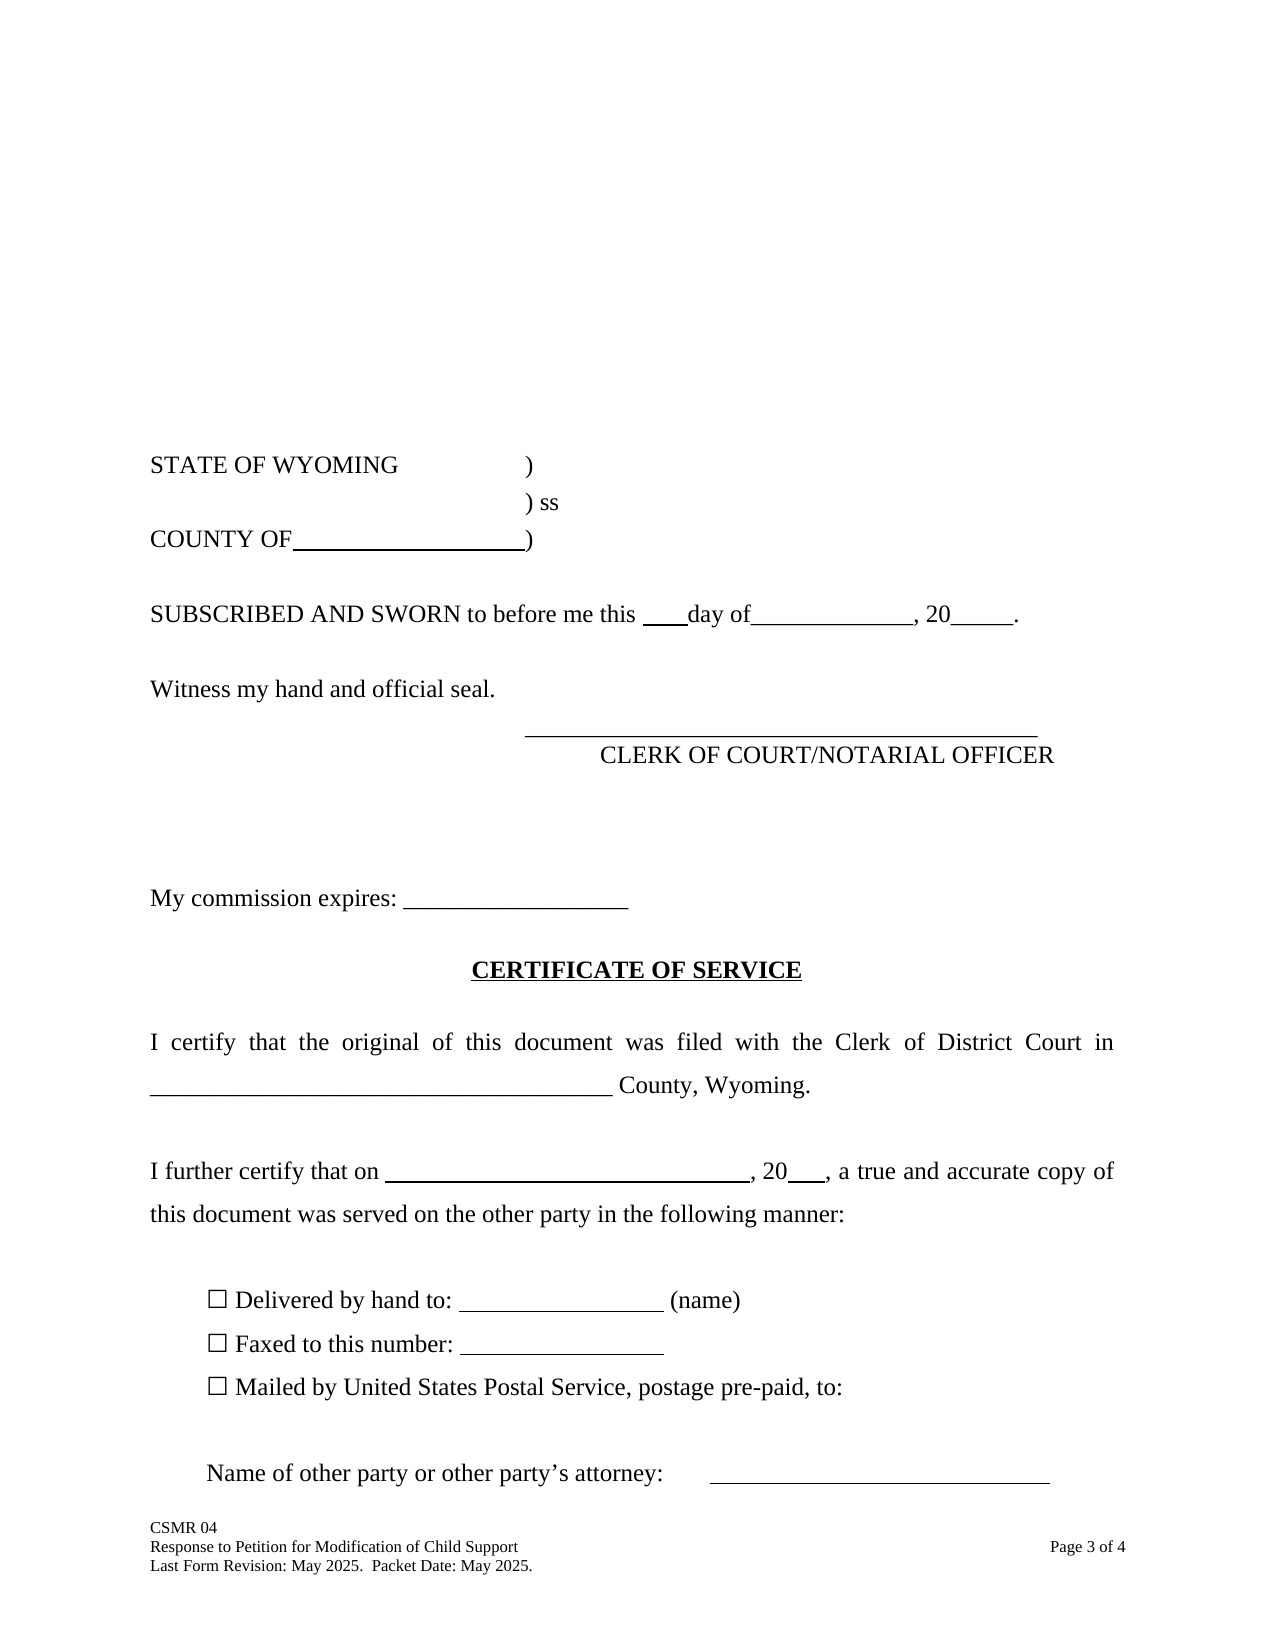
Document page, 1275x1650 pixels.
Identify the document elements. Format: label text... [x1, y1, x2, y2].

text STATE OF WYOMING ) [150, 450, 1125, 479]
text I further certify that on , 20 , a true and accurate copy of this document was served on the other party in the following manner: [150, 1156, 1114, 1228]
text ☐ Faxed to this number: [160, 1329, 1114, 1357]
text Name of other party or other party’s attorney: [160, 1458, 1114, 1487]
text My commission expires: __________________ [150, 883, 1125, 912]
text COUNTY OF ) [150, 524, 1125, 553]
text _________________________________________ CLERK OF COURT/NOTARIAL OFFICER [150, 711, 1125, 768]
text CERTIFICATE OF SERVICE [150, 955, 1124, 984]
text Witness my hand and official seal. [150, 674, 1125, 702]
text I certify that the original of this document was filed with the Clerk of District Court in _____________________________________ County, Wyoming. [150, 1027, 1114, 1099]
text ☐ Mailed by United States Postal Service, postage pre-paid, to: [160, 1372, 1114, 1401]
text SUBSCRIBED AND SWORN to before me this day of_____________, 20_____. [150, 599, 1125, 628]
text ☐ Delivered by hand to: (name) [160, 1286, 1114, 1314]
text ) ss [150, 487, 1125, 516]
